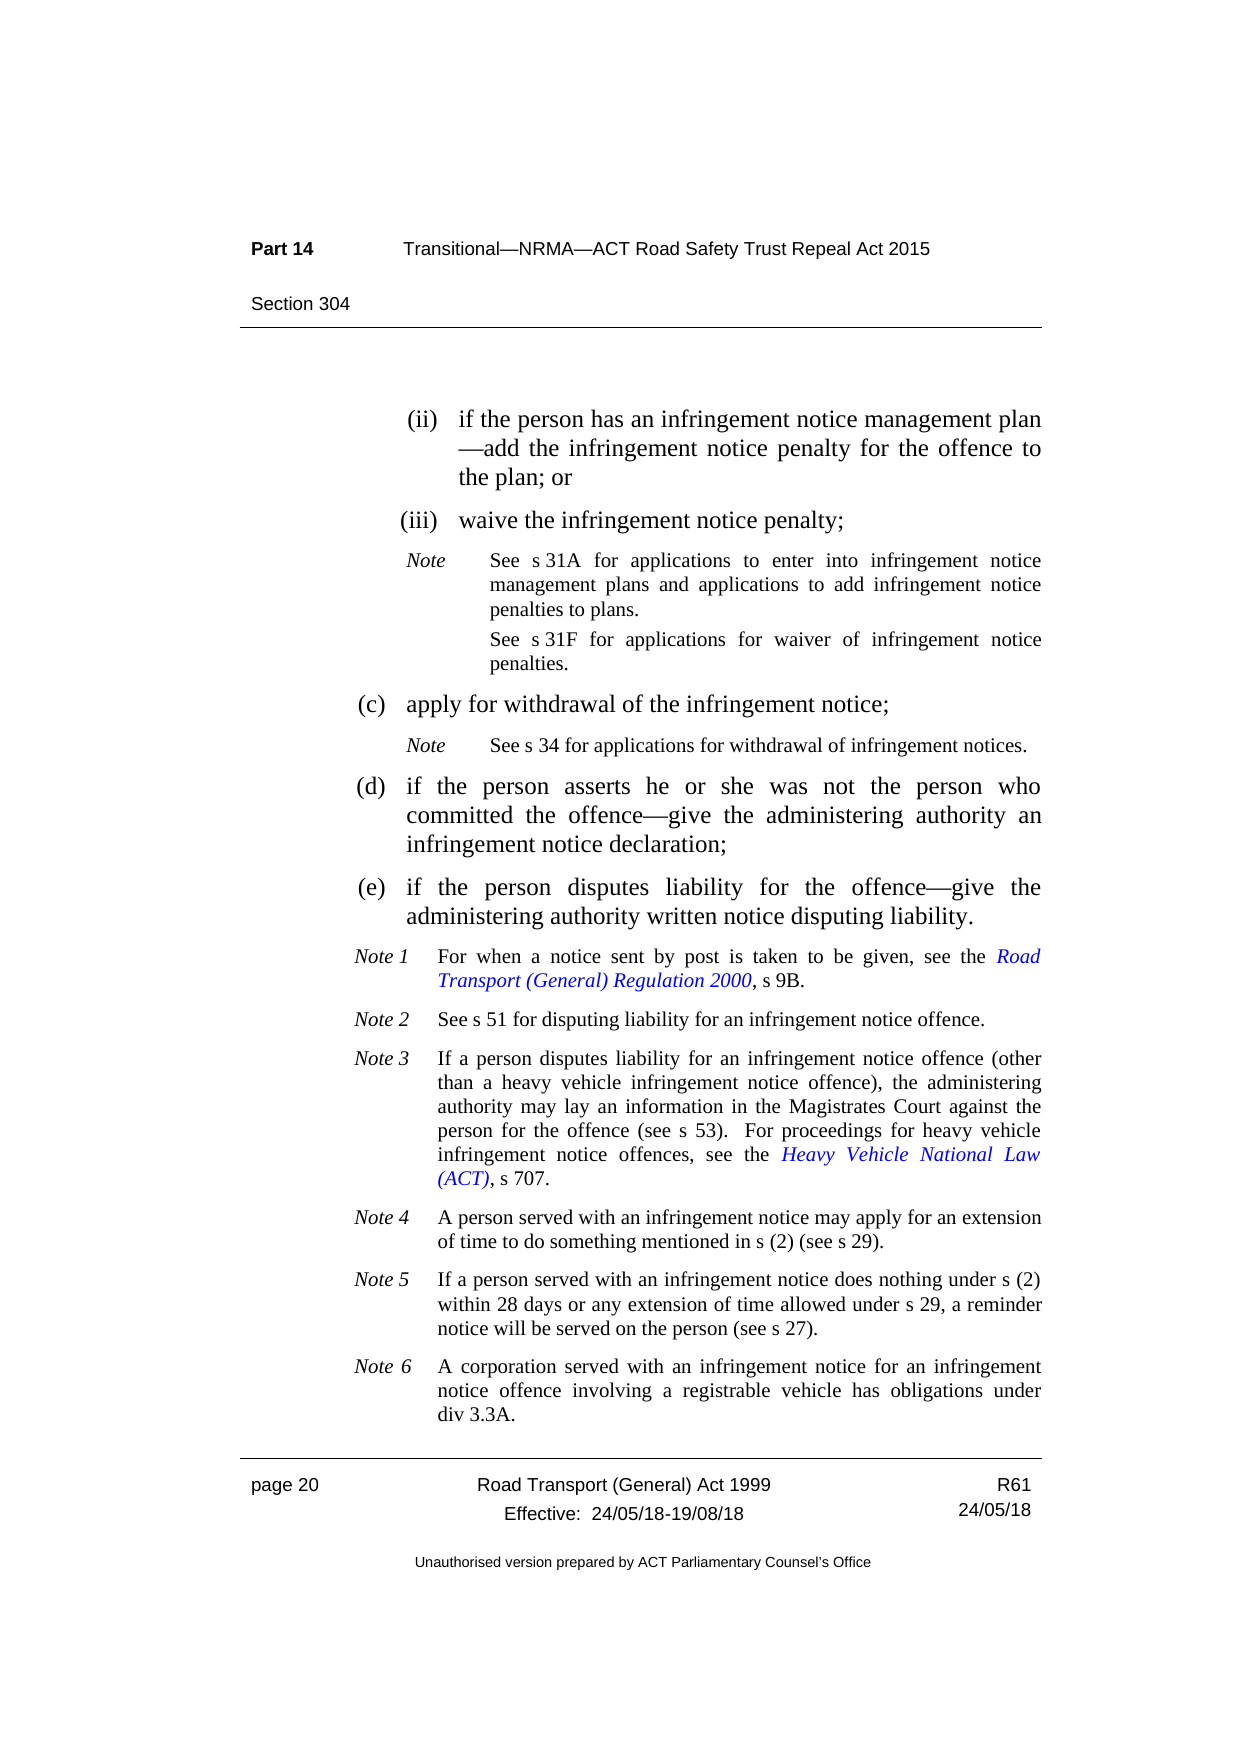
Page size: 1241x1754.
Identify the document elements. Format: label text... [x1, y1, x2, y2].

text (d) if the person asserts he or she was not the person who committed the offence—give the administering authority an infringement notice declaration; [239, 771, 1042, 858]
text Note See s 31A for applications to enter into infringement notice management plans and applications to add infringement notice penalties to plans. [406, 548, 1042, 621]
text (ii) if the person has an infringement notice management plan—add the infringement notice penalty for the offence to the plan; or [239, 404, 1042, 490]
text Note 3 If a person disputes liability for an infringement notice offence (other than a heavy vehicle infringement notice offence), the administering authority may lay an information in the Magistrates Court against the person for the offence (see s 53). For proceedings for heavy vehicle infringement notice offences, see the Heavy Vehicle National Law (ACT), s 707. [354, 1046, 1042, 1190]
text (c) apply for withdrawal of the infringement notice; [239, 689, 1042, 718]
text Note 6 A corporation served with an infringement notice for an infringement notice offence involving a registrable vehicle has obligations under div 3.3A. [354, 1354, 1042, 1426]
text Note 1 For when a notice sent by post is taken to be given, see the Road Transport (General) Regulation 2000, s 9B. [354, 944, 1042, 992]
text Note See s 34 for applications for withdrawal of infringement notices. [406, 733, 1042, 757]
text Note 2 See s 51 for disputing liability for an infringement notice offence. [354, 1007, 1042, 1031]
text Note 4 A person served with an infringement notice may apply for an extension of time to do something mentioned in s (2) (see s 29). [354, 1205, 1042, 1253]
text (e) if the person disputes liability for the offence—give the administering authority written notice disputing liability. [239, 872, 1042, 930]
text (iii) waive the infringement notice penalty; [239, 505, 1042, 534]
text See s 31F for applications for waiver of infringement notice penalties. [489, 627, 1042, 675]
text Note 5 If a person served with an infringement notice does nothing under s (2) within 28 days or any extension of time allowed under s 29, a reminder notice will be served on the person (see s 27). [354, 1267, 1042, 1339]
